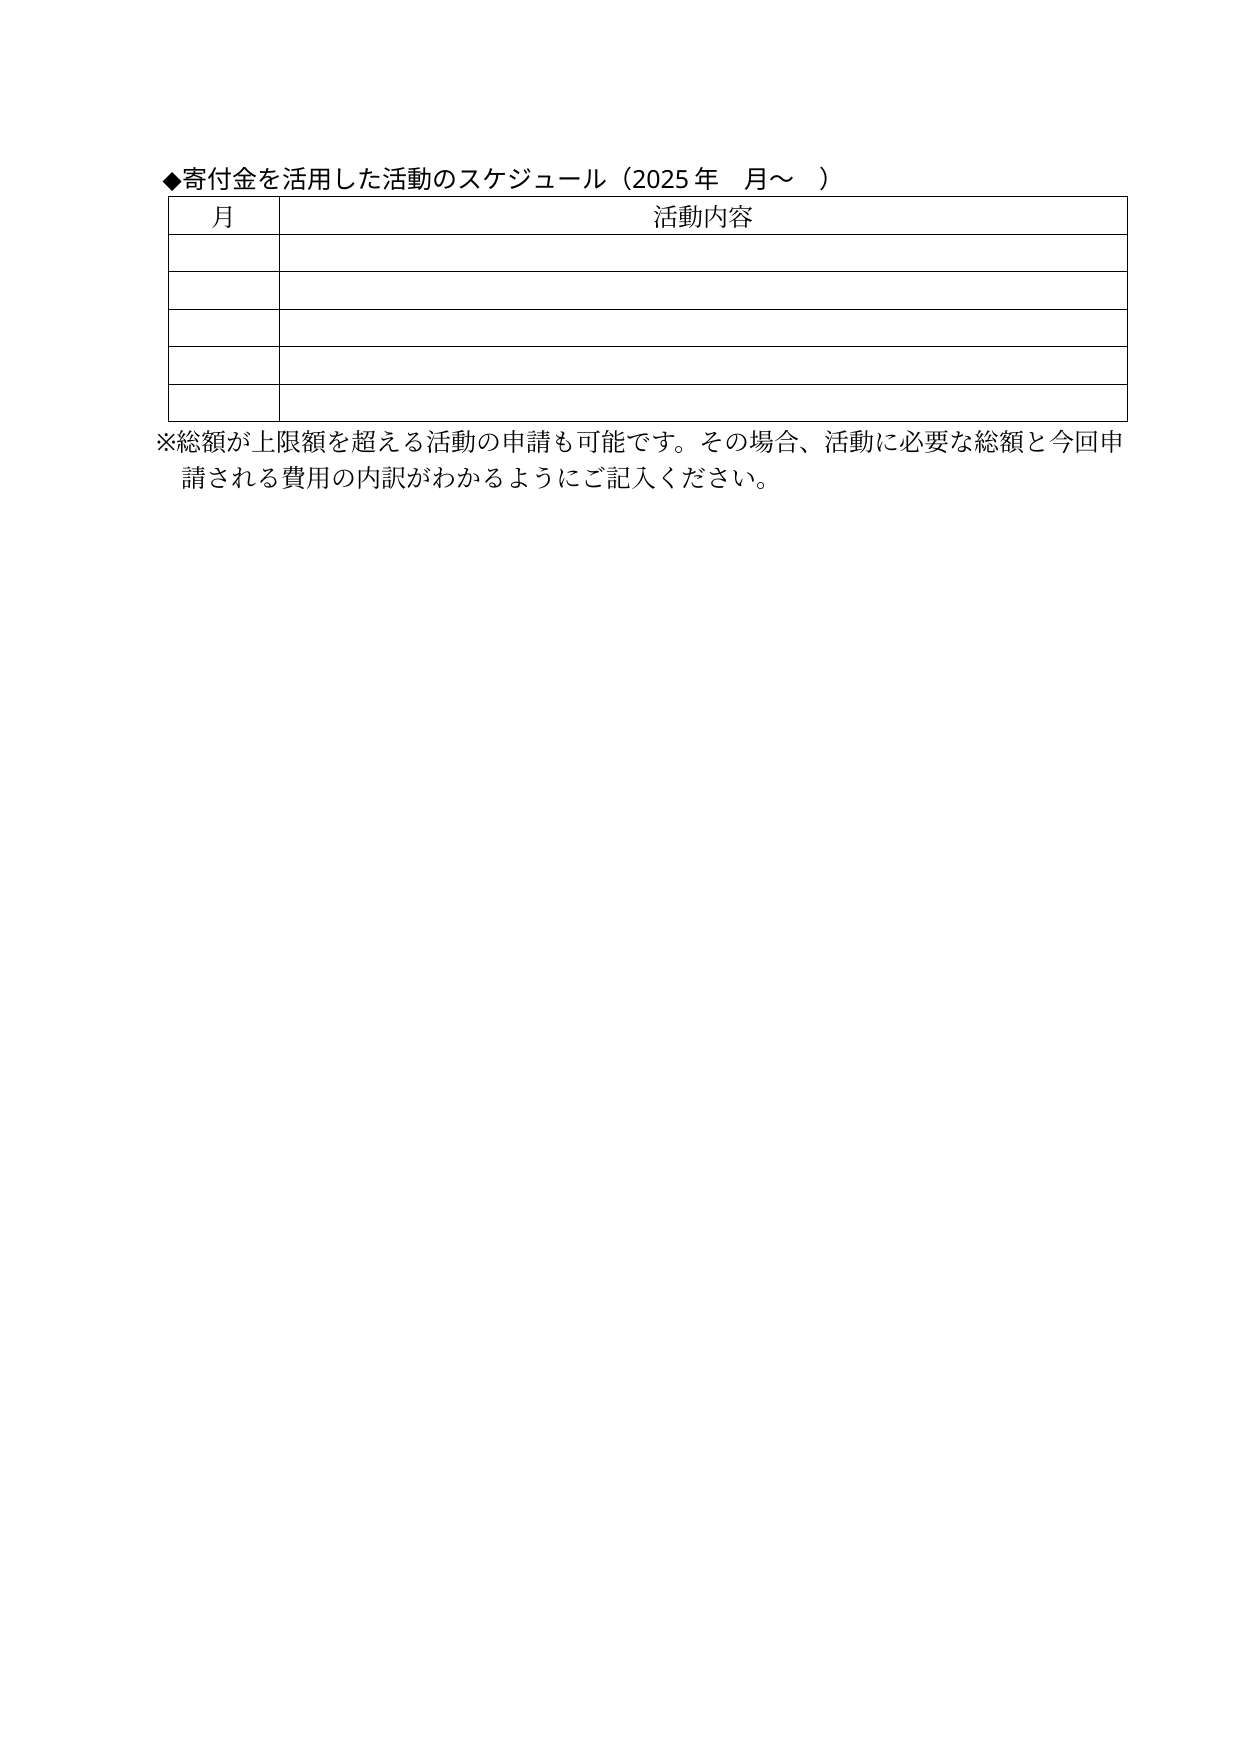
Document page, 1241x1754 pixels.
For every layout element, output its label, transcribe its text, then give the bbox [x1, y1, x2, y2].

table_cell [169, 310, 279, 346]
table_cell [280, 310, 1127, 346]
table_cell [169, 272, 279, 308]
table_cell [280, 235, 1127, 271]
table_header 月 [169, 197, 279, 233]
table_cell [169, 235, 279, 271]
text ※総額が上限額を超える活動の申請も可能です。その場合、活動に必要な総額と今回申請される費用の内訳がわかるようにご記入ください。 [156, 422, 1128, 495]
table_cell [280, 272, 1127, 308]
table_cell [169, 385, 279, 421]
table_cell [169, 347, 279, 383]
table_header 活動内容 [280, 197, 1127, 233]
text ◆寄付金を活用した活動のスケジュール（2025年 月～ ） [112, 159, 1128, 196]
table_cell [280, 385, 1127, 421]
table_cell [280, 347, 1127, 383]
